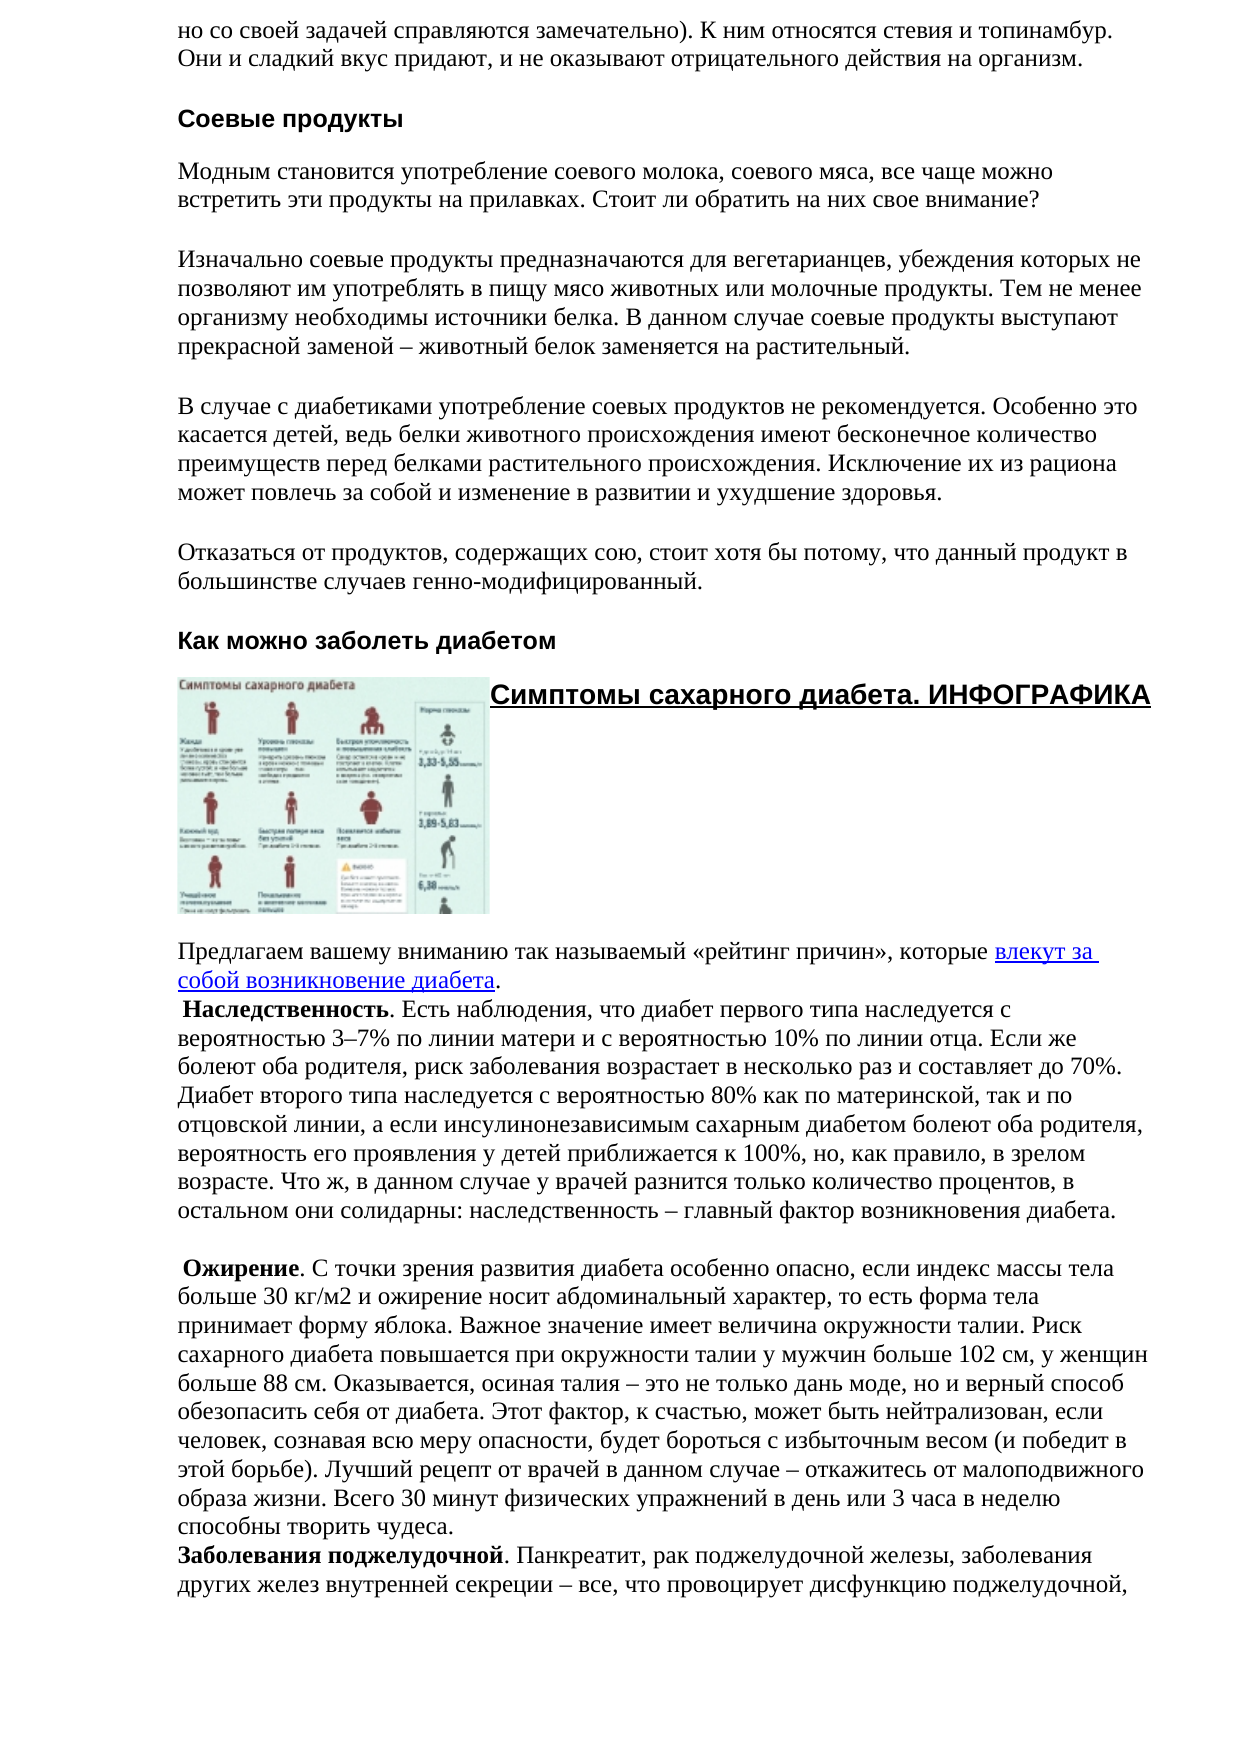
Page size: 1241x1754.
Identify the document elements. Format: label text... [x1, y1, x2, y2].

text Предлагаем вашему вниманию так называемый «рейтинг причин», которые влекут за собой возникновение диабета. [177, 936, 1152, 994]
text В случае с диабетиками употребление соевых продуктов не рекомендуется. Особенно это касается детей, ведь белки животного происхождения имеют бесконечное количество преимуществ перед белками растительного происхождения. Исключение их из рациона может повлечь за собой и изменение в развитии и ухудшение здоровья. [177, 391, 1152, 506]
text Наследственность. Есть наблюдения, что диабет первого типа наследуется с вероятностью 3–7% по линии матери и с вероятностью 10% по линии отца. Если же болеют оба родителя, риск заболевания возрастает в несколько раз и составляет до 70%. Диабет второго типа наследуется с вероятностью 80% как по материнской, так и по отцовской линии, а если инсулинонезависимым сахарным диабетом болеют оба родителя, вероятность его проявления у детей приближается к 100%, но, как правило, в зрелом возрасте. Что ж, в данном случае у врачей разнится только количество процентов, в остальном они солидарны: наследственность – главный фактор возникновения диабета. Ожирение. С точки зрения развития диабета особенно опасно, если индекс массы тела больше 30 кг/м2 и ожирение носит абдоминальный характер, то есть форма тела принимает форму яблока. Важное значение имеет величина окружности талии. Риск сахарного диабета повышается при окружности талии у мужчин больше 102 см, у женщин больше 88 см. Оказывается, осиная талия – это не только дань моде, но и верный способ обезопасить себя от диабета. Этот фактор, к счастью, может быть нейтрализован, если человек, сознавая всю меру опасности, будет бороться с избыточным весом (и победит в этой борьбе). Лучший рецепт от врачей в данном случае – откажитесь от малоподвижного образа жизни. Всего 30 минут физических упражнений в день или 3 часа в неделю способны творить чудеса. [177, 994, 1152, 1540]
text Модным становится употребление соевого молока, соевого мяса, все чаще можно встретить эти продукты на прилавках. Стоит ли обратить на них свое внимание? [177, 156, 1152, 213]
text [177, 15, 1152, 72]
text Как можно заболеть диабетом [177, 626, 1152, 654]
picture [177, 677, 490, 914]
text Соевые продукты [177, 103, 1152, 132]
text Изначально соевые продукты предназначаются для вегетарианцев, убеждения которых не позволяют им употреблять в пищу мясо животных или молочные продукты. Тем не менее организму необходимы источники белка. В данном случае соевые продукты выступают прекрасной заменой – животный белок заменяется на растительный. [177, 244, 1152, 359]
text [177, 1540, 1152, 1598]
text Отказаться от продуктов, содержащих сою, стоит хотя бы потому, что данный продукт в большинстве случаев генно-модифицированный. [177, 537, 1152, 594]
